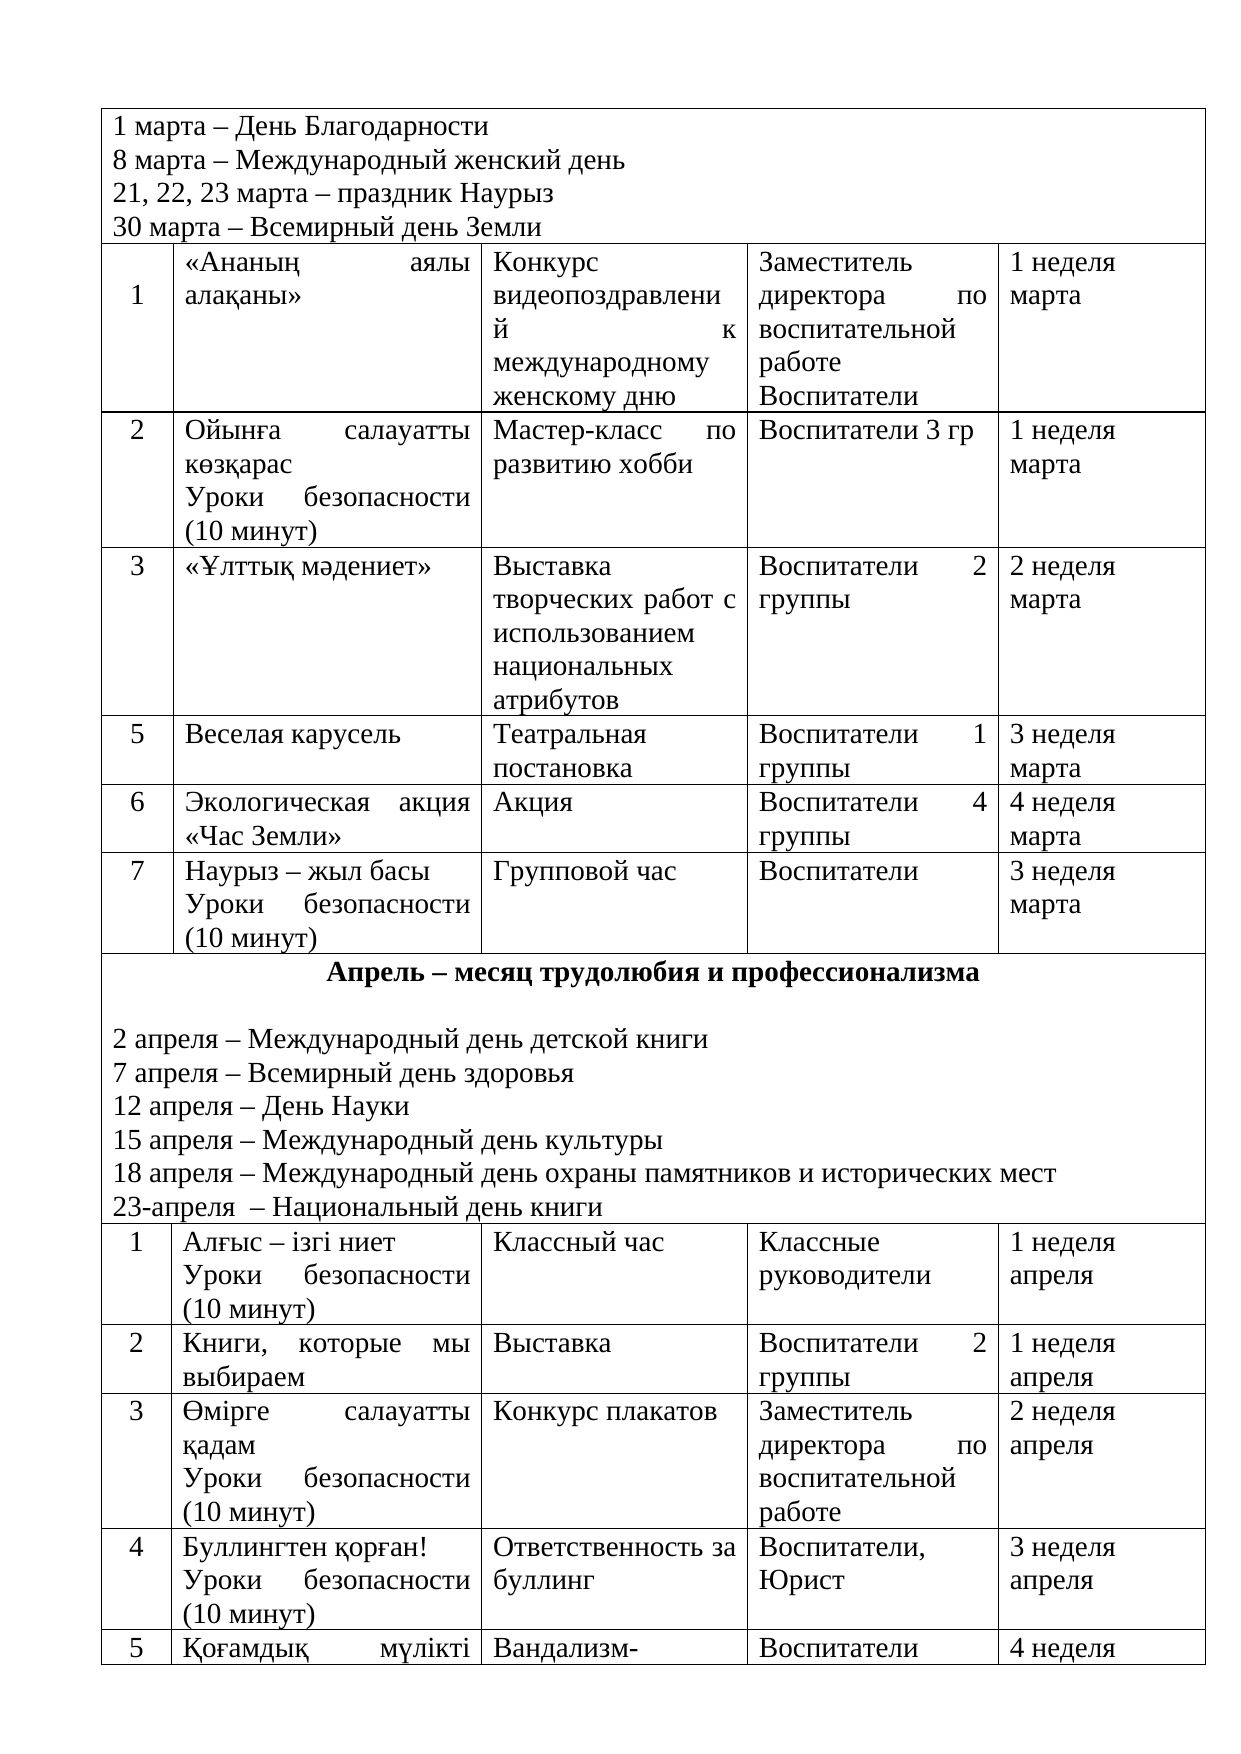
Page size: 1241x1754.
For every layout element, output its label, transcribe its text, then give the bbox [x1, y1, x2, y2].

table_cell 2 неделя марта [999, 548, 1205, 715]
table_cell 6 [102, 785, 173, 852]
table_cell 4 неделя марта [999, 785, 1205, 852]
table_cell Мастер-класс по развитию хобби [482, 413, 747, 547]
table_cell 3 неделя марта [999, 716, 1205, 783]
table_cell 1 неделя апреля [999, 1224, 1205, 1324]
table_cell 3 [102, 1394, 171, 1528]
table_cell Конкурс видеопоздравлений к международному женскому дню [482, 244, 747, 411]
table_cell Воспитатели 3 гр [748, 413, 998, 547]
table_cell Воспитатели, Юрист [748, 1529, 998, 1629]
table_cell Воспитатели [748, 853, 998, 953]
table_cell Воспитатели 2 группы [748, 1325, 998, 1392]
table_cell 7 [102, 853, 173, 953]
table_cell «Ұлттық мәдениет» [174, 548, 481, 715]
table_cell Конкурс плакатов [482, 1394, 747, 1528]
table_cell 1 неделя марта [999, 244, 1205, 411]
table_cell Экологическая акция «Час Земли» [174, 785, 481, 852]
table_cell Өмірге салауатты қадам Уроки безопасности (10 минут) [172, 1394, 481, 1528]
table_cell Ойынға салауатты көзқарас Уроки безопасности (10 минут) [174, 413, 481, 547]
table_cell Наурыз – жыл басы Уроки безопасности (10 минут) [174, 853, 481, 953]
table_cell Классный час [482, 1224, 747, 1324]
table_cell Воспитатели 1 группы [748, 716, 998, 783]
table_cell Классные руководители [748, 1224, 998, 1324]
table_cell Выставка творческих работ с использованием национальных атрибутов [482, 548, 747, 715]
table_cell Апрель – месяц трудолюбия и профессионализма 2 апреля – Международный день детской книги 7 апреля – Всемирный день здоровья 12 апреля – День Науки 15 апреля – Международный день культуры 18 апреля – Международный день охраны памятников и исторических мест 23-апреля – Национальный день книги [102, 954, 1205, 1223]
table_cell Воспитатели 2 группы [748, 548, 998, 715]
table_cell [172, 1630, 481, 1664]
table_cell «Ананың аялы алақаны» [174, 244, 481, 411]
table_cell 1 [102, 1224, 171, 1324]
table_cell Воспитатели [748, 1630, 998, 1664]
table_cell Алғыс – ізгі ниет Уроки безопасности (10 минут) [172, 1224, 481, 1324]
table_cell Групповой час [482, 853, 747, 953]
table_cell 3 неделя марта [999, 853, 1205, 953]
table_cell 1 [102, 244, 173, 411]
table_cell 5 [102, 1630, 171, 1664]
table_cell Веселая карусель [174, 716, 481, 783]
table_cell 3 неделя апреля [999, 1529, 1205, 1629]
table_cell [482, 1630, 747, 1664]
table_cell Книги, которые мы выбираем [172, 1325, 481, 1392]
table_cell Заместитель директора по воспитательной работе Воспитатели [748, 244, 998, 411]
table_cell Акция [482, 785, 747, 852]
table_cell 1 неделя марта [999, 413, 1205, 547]
table_cell 2 неделя апреля [999, 1394, 1205, 1528]
table_cell 2 [102, 413, 173, 547]
table_cell Заместитель директора по воспитательной работе [748, 1394, 998, 1528]
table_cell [102, 109, 1205, 243]
table_cell Ответственность за буллинг [482, 1529, 747, 1629]
table_cell Театральная постановка [482, 716, 747, 783]
table_cell 5 [102, 716, 173, 783]
table_cell 3 [102, 548, 173, 715]
table_cell 4 [102, 1529, 171, 1629]
table_cell Буллингтен қорған! Уроки безопасности (10 минут) [172, 1529, 481, 1629]
table_cell Выставка [482, 1325, 747, 1392]
table_cell Воспитатели 4 группы [748, 785, 998, 852]
table_cell 1 неделя апреля [999, 1325, 1205, 1392]
table_cell 2 [102, 1325, 171, 1392]
table_cell 4 неделя апреля [999, 1630, 1205, 1664]
